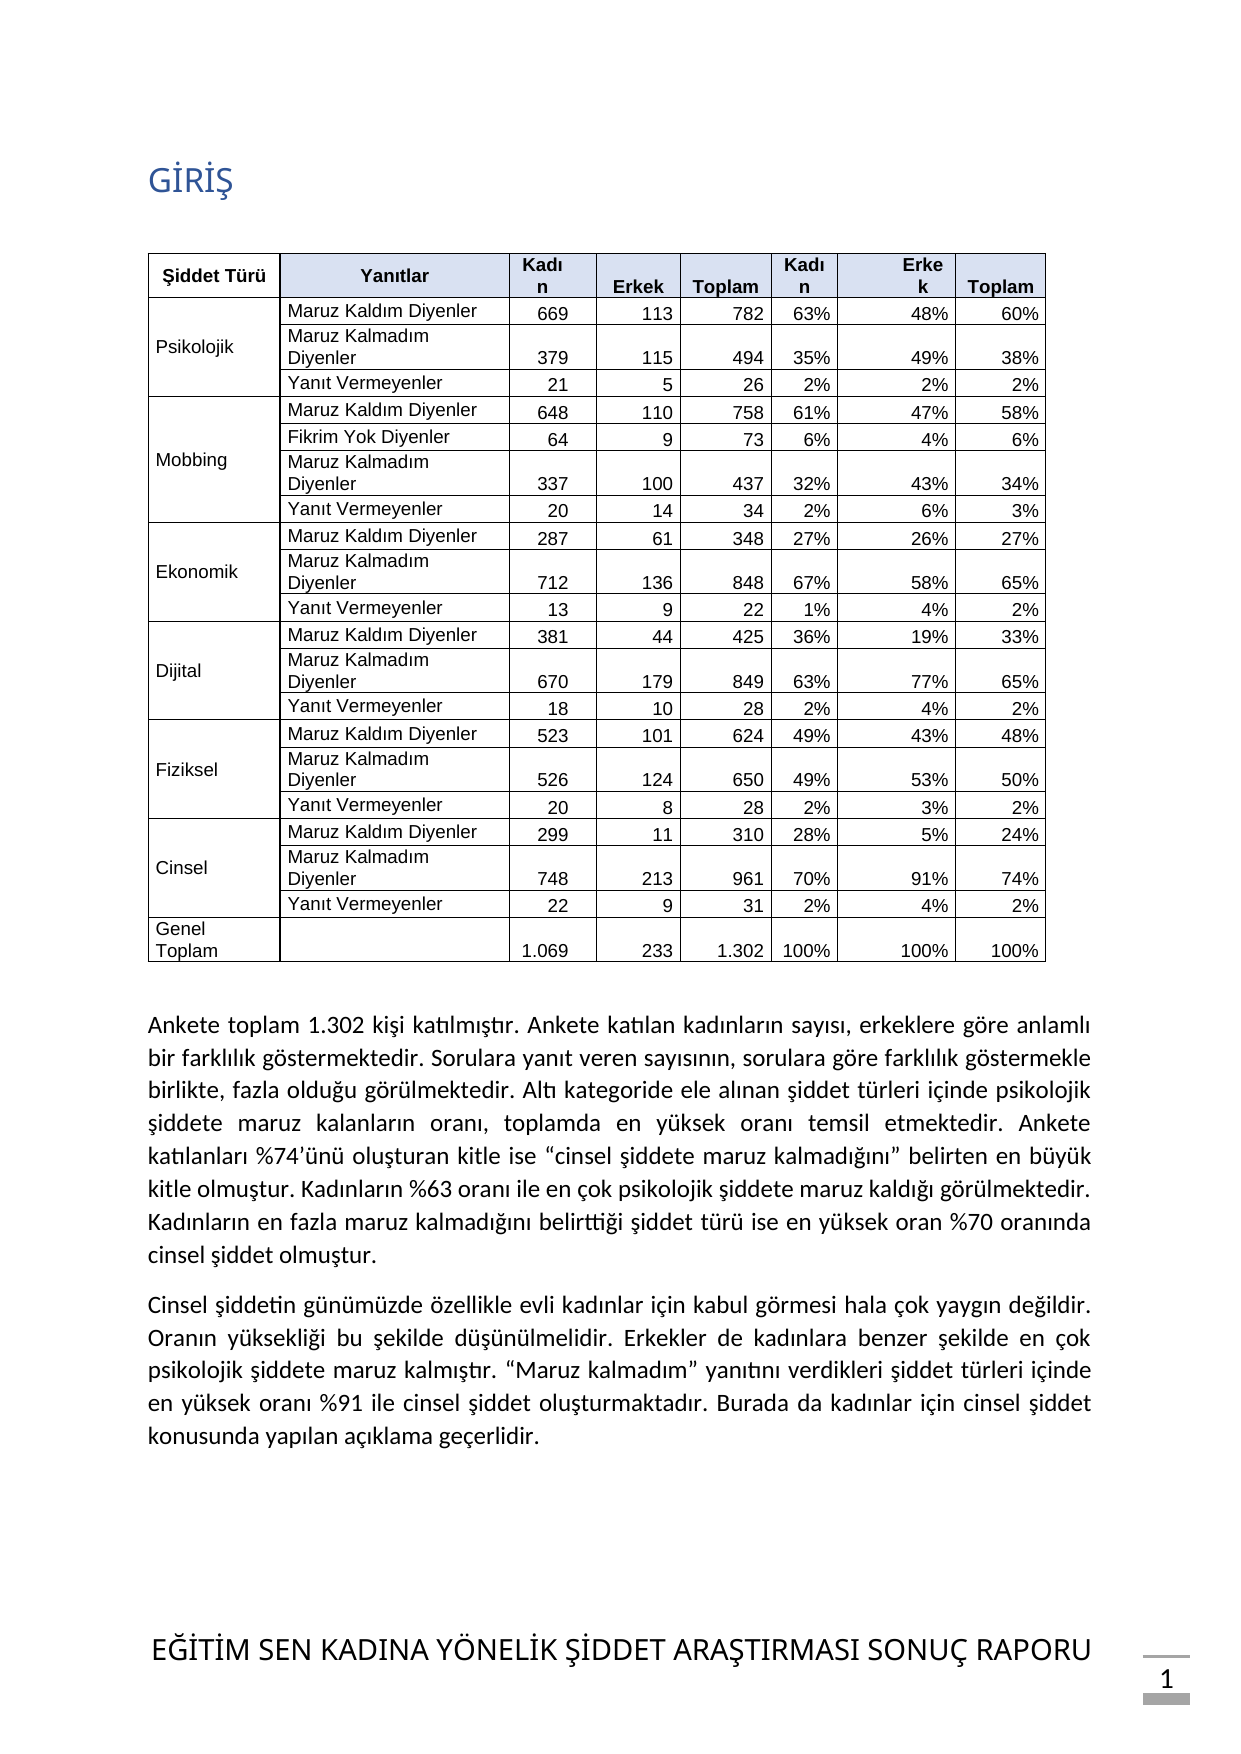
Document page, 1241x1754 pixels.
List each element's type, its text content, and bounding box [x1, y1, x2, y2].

table_cell [576, 748, 596, 791]
table_cell 310 [681, 819, 771, 845]
table_cell 38% [956, 325, 1045, 368]
table_cell 47% [890, 397, 955, 423]
table_cell [576, 298, 596, 324]
table_cell 9 [597, 424, 680, 450]
table_cell 337 [510, 451, 576, 494]
table_cell 28 [681, 792, 771, 818]
table_cell [576, 720, 596, 747]
table_cell 49% [772, 720, 837, 747]
table_cell 523 [510, 720, 576, 747]
table_header Erkek [890, 254, 955, 297]
table_cell Maruz Kaldım Diyenler [281, 622, 509, 648]
table_cell 18 [510, 693, 576, 719]
table_cell 65% [956, 649, 1045, 692]
table_cell 49% [890, 325, 955, 368]
table_cell 13 [510, 594, 576, 621]
table_cell [838, 397, 890, 423]
table_cell Maruz Kaldım Diyenler [281, 523, 509, 549]
subtitle GİRİŞ [148, 157, 1093, 202]
table_cell [576, 918, 596, 961]
table_cell 34 [681, 496, 771, 522]
table_cell 77% [890, 649, 955, 692]
table_cell 65% [956, 550, 1045, 593]
table_cell [838, 693, 890, 719]
table_cell 526 [510, 748, 576, 791]
table_cell 19% [890, 622, 955, 648]
table_cell [838, 594, 890, 621]
table_cell 2% [772, 496, 837, 522]
table_cell Fiziksel [149, 720, 279, 818]
table_cell [576, 622, 596, 648]
table_cell [838, 720, 890, 747]
text Ankete toplam 1.302 kişi katılmıştır. Ankete katılan kadınların sayısı, erkeklere göre anlamlı bir farklılık göstermektedir. Sorulara yanıt veren sayısının, sorulara göre farklılık göstermekle birlikte, fazla olduğu görülmektedir. Altı kategoride ele alınan şiddet türleri içinde psikolojik şiddete maruz kalanların oranı, toplamda en yüksek oranı temsil etmektedir. Ankete katılanları %74’ünü oluşturan kitle ise “cinsel şiddete maruz kalmadığını” belirten en büyük kitle olmuştur. Kadınların %63 oranı ile en çok psikolojik şiddete maruz kaldığı görülmektedir. Kadınların en fazla maruz kalmadığını belirttiği şiddet türü ise en yüksek oran %70 oranında cinsel şiddet olmuştur. [148, 1009, 1093, 1270]
table_cell 8 [597, 792, 680, 818]
table_cell 100 [597, 451, 680, 494]
table_cell Psikolojik [149, 298, 279, 396]
table_cell [838, 424, 890, 450]
table_cell 27% [772, 523, 837, 549]
table_cell 2% [772, 891, 837, 917]
table_cell [838, 325, 890, 368]
table_cell 61 [597, 523, 680, 549]
table_cell 28% [772, 819, 837, 845]
table_cell [838, 792, 890, 818]
table_cell 6% [772, 424, 837, 450]
table_header Toplam [956, 254, 1045, 297]
table_cell [576, 550, 596, 593]
table_cell 4% [890, 891, 955, 917]
table_cell 2% [956, 693, 1045, 719]
table_header Şiddet Türü [149, 254, 279, 297]
table_header Yanıtlar [281, 254, 509, 297]
table_cell 379 [510, 325, 576, 368]
table_cell 26% [890, 523, 955, 549]
table_cell 49% [772, 748, 837, 791]
table_header Kadın [772, 254, 837, 297]
table_cell [576, 397, 596, 423]
table_cell 1.069 [510, 918, 576, 961]
table_cell 136 [597, 550, 680, 593]
table_cell 2% [956, 891, 1045, 917]
table_cell 348 [681, 523, 771, 549]
table_cell [576, 451, 596, 494]
table_cell 437 [681, 451, 771, 494]
table_cell [838, 550, 890, 593]
table_cell 6% [890, 496, 955, 522]
table_cell 2% [956, 792, 1045, 818]
table_cell 48% [956, 720, 1045, 747]
table_cell 848 [681, 550, 771, 593]
table_cell 35% [772, 325, 837, 368]
table_cell 91% [890, 846, 955, 889]
table_cell 22 [681, 594, 771, 621]
table_cell Mobbing [149, 397, 279, 522]
table_cell 26 [681, 370, 771, 396]
table_cell Maruz Kalmadım Diyenler [281, 649, 509, 692]
table_cell Yanıt Vermeyenler [281, 496, 509, 522]
table_cell 10 [597, 693, 680, 719]
table_cell [576, 891, 596, 917]
table_cell 9 [597, 594, 680, 621]
table_cell [576, 325, 596, 368]
table_cell [838, 496, 890, 522]
table_cell 14 [597, 496, 680, 522]
table_cell Maruz Kaldım Diyenler [281, 720, 509, 747]
table_cell 712 [510, 550, 576, 593]
table_cell 44 [597, 622, 680, 648]
table_cell 58% [890, 550, 955, 593]
table_cell 4% [890, 693, 955, 719]
table_cell 100% [956, 918, 1045, 961]
table_cell 113 [597, 298, 680, 324]
table_cell 110 [597, 397, 680, 423]
table_cell [576, 370, 596, 396]
table_cell Dijital [149, 622, 279, 719]
table_cell 20 [510, 792, 576, 818]
table_header Erkek [597, 254, 680, 297]
table_cell 70% [772, 846, 837, 889]
table_cell 63% [772, 649, 837, 692]
table_cell 2% [956, 370, 1045, 396]
table_cell 3% [956, 496, 1045, 522]
table_cell 849 [681, 649, 771, 692]
table_cell 124 [597, 748, 680, 791]
table_cell 21 [510, 370, 576, 396]
table_cell 179 [597, 649, 680, 692]
table_cell Yanıt Vermeyenler [281, 693, 509, 719]
table_cell 22 [510, 891, 576, 917]
table_cell 24% [956, 819, 1045, 845]
table_cell [838, 622, 890, 648]
table_cell Yanıt Vermeyenler [281, 891, 509, 917]
table_cell 287 [510, 523, 576, 549]
table_cell 748 [510, 846, 576, 889]
table_cell Yanıt Vermeyenler [281, 370, 509, 396]
table_cell 2% [772, 370, 837, 396]
table_cell [576, 792, 596, 818]
table_cell 28 [681, 693, 771, 719]
table_cell 11 [597, 819, 680, 845]
table_cell Maruz Kalmadım Diyenler [281, 451, 509, 494]
table_cell 4% [890, 594, 955, 621]
table_cell 381 [510, 622, 576, 648]
table_cell 48% [890, 298, 955, 324]
table_cell 5% [890, 819, 955, 845]
table_cell 20 [510, 496, 576, 522]
table_cell [576, 424, 596, 450]
table_cell 233 [597, 918, 680, 961]
table_cell 34% [956, 451, 1045, 494]
table_cell [576, 693, 596, 719]
table_cell 50% [956, 748, 1045, 791]
table_cell [838, 649, 890, 692]
table_cell 43% [890, 451, 955, 494]
table_cell 624 [681, 720, 771, 747]
table_cell Yanıt Vermeyenler [281, 792, 509, 818]
table_cell 3% [890, 792, 955, 818]
table_cell Maruz Kalmadım Diyenler [281, 550, 509, 593]
table_cell 31 [681, 891, 771, 917]
table_cell Ekonomik [149, 523, 279, 621]
table_cell 27% [956, 523, 1045, 549]
table_cell 67% [772, 550, 837, 593]
table_cell 648 [510, 397, 576, 423]
table_cell 64 [510, 424, 576, 450]
table_header Toplam [681, 254, 771, 297]
table_cell 100% [890, 918, 955, 961]
table_cell 63% [772, 298, 837, 324]
table_cell 669 [510, 298, 576, 324]
table_cell 9 [597, 891, 680, 917]
table_cell 782 [681, 298, 771, 324]
table_cell 2% [956, 594, 1045, 621]
table_cell 4% [890, 424, 955, 450]
table_cell Maruz Kalmadım Diyenler [281, 325, 509, 368]
table_header [838, 254, 890, 297]
table_cell [838, 918, 890, 961]
table_cell [838, 819, 890, 845]
table_cell [838, 748, 890, 791]
table_cell 2% [890, 370, 955, 396]
table_cell Maruz Kaldım Diyenler [281, 298, 509, 324]
table_cell Fikrim Yok Diyenler [281, 424, 509, 450]
table_cell [838, 891, 890, 917]
table_header Kadın [510, 254, 576, 297]
table_cell Maruz Kaldım Diyenler [281, 397, 509, 423]
table_cell 58% [956, 397, 1045, 423]
table_cell Maruz Kalmadım Diyenler [281, 846, 509, 889]
table_cell 670 [510, 649, 576, 692]
table_cell 213 [597, 846, 680, 889]
table_cell 6% [956, 424, 1045, 450]
table_cell Maruz Kalmadım Diyenler [281, 748, 509, 791]
table_cell 5 [597, 370, 680, 396]
table_cell 425 [681, 622, 771, 648]
table_cell 115 [597, 325, 680, 368]
table_cell [838, 298, 890, 324]
table_cell 1% [772, 594, 837, 621]
table_cell [838, 451, 890, 494]
table_header [576, 254, 596, 297]
table_cell 101 [597, 720, 680, 747]
table_cell [576, 846, 596, 889]
table_cell 494 [681, 325, 771, 368]
table_cell Cinsel [149, 819, 279, 917]
table_cell 1.302 [681, 918, 771, 961]
table_cell 36% [772, 622, 837, 648]
table_cell 299 [510, 819, 576, 845]
table_cell [838, 846, 890, 889]
table_cell [576, 523, 596, 549]
table_cell 61% [772, 397, 837, 423]
table_cell 53% [890, 748, 955, 791]
table_cell [838, 523, 890, 549]
table_cell 33% [956, 622, 1045, 648]
table_cell [576, 649, 596, 692]
text Cinsel şiddetin günümüzde özellikle evli kadınlar için kabul görmesi hala çok yaygın değildir. Oranın yüksekliği bu şekilde düşünülmelidir. Erkekler de kadınlara benzer şekilde en çok psikolojik şiddete maruz kalmıştır. “Maruz kalmadım” yanıtını verdikleri şiddet türleri içinde en yüksek oranı %91 ile cinsel şiddet oluşturmaktadır. Burada da kadınlar için cinsel şiddet konusunda yapılan açıklama geçerlidir. [148, 1289, 1093, 1451]
table_cell 650 [681, 748, 771, 791]
table_cell [838, 370, 890, 396]
table_cell Maruz Kaldım Diyenler [281, 819, 509, 845]
table_cell [576, 594, 596, 621]
table_cell [576, 496, 596, 522]
table_cell 100% [772, 918, 837, 961]
table_cell 2% [772, 792, 837, 818]
table_cell 32% [772, 451, 837, 494]
table_cell 43% [890, 720, 955, 747]
table_cell 74% [956, 846, 1045, 889]
table_cell Yanıt Vermeyenler [281, 594, 509, 621]
table_cell 961 [681, 846, 771, 889]
table_cell Genel Toplam [149, 918, 279, 961]
table_cell 60% [956, 298, 1045, 324]
table_cell [281, 918, 509, 961]
table_cell 73 [681, 424, 771, 450]
table_cell 758 [681, 397, 771, 423]
table_cell 2% [772, 693, 837, 719]
table_cell [576, 819, 596, 845]
